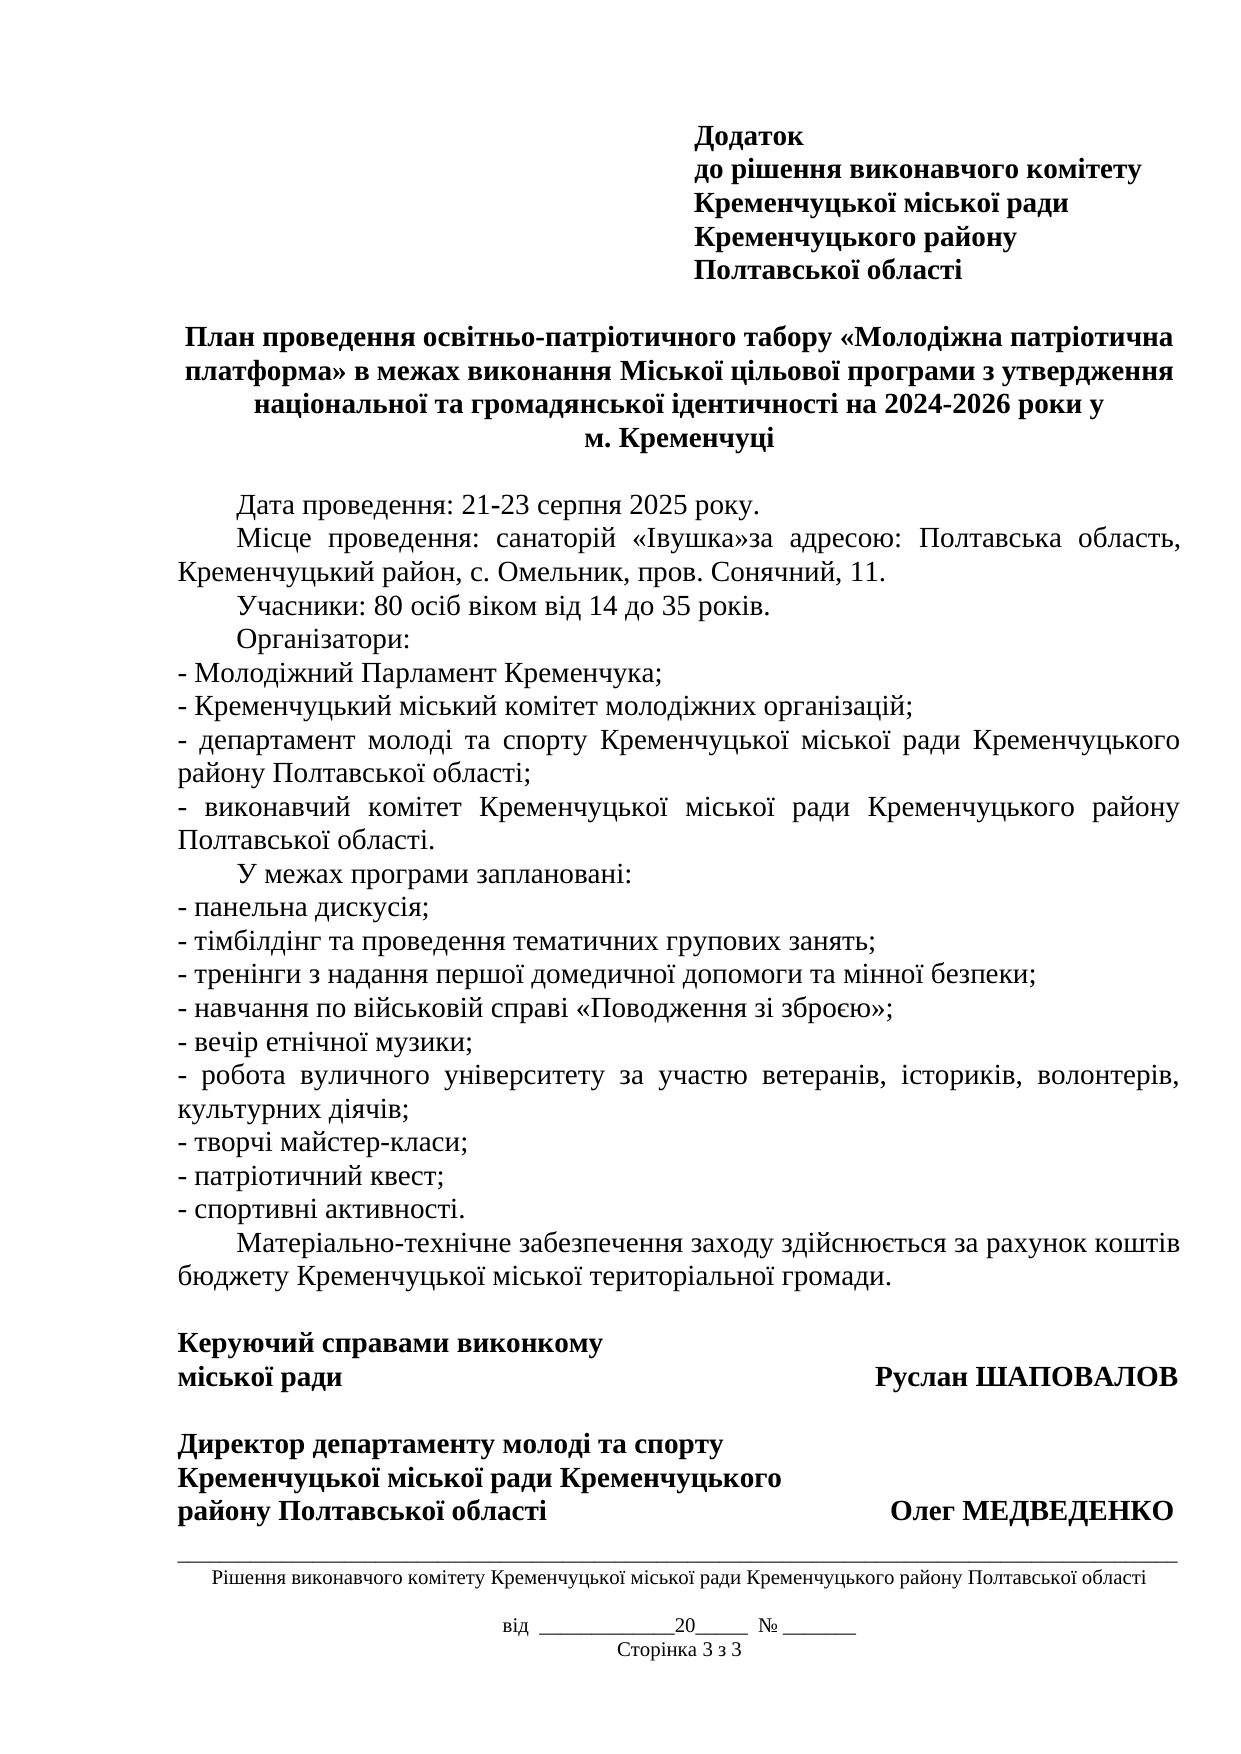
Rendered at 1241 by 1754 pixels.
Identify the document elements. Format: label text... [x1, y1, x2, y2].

text - патріотичний квест; [177, 1158, 1181, 1191]
text - вечір етнічної музики; [177, 1024, 1181, 1057]
text Матеріально-технічне забезпечення заходу здійснюється за рахунок коштів бюджету Кременчуцької міської територіальної громади. [177, 1225, 1181, 1292]
text - виконавчий комітет Кременчуцької міської ради Кременчуцького району Полтавської області. [177, 789, 1181, 856]
text - Кременчуцький міський комітет молодіжних організацій; [177, 688, 1181, 722]
text м. Кременчуці [177, 420, 1181, 453]
text - тімбілдінг та проведення тематичних групових занять; [177, 923, 1181, 957]
text Директор департаменту молоді та спорту [177, 1426, 1181, 1460]
text У межах програми заплановані: [177, 856, 1181, 889]
text - творчі майстер-класи; [177, 1124, 1181, 1158]
text до рішення виконавчого комітету Кременчуцької міської ради [693, 152, 1181, 219]
text - тренінги з надання першої домедичної допомоги та мінної безпеки; [177, 957, 1181, 990]
text - спортивні активності. [177, 1191, 1181, 1225]
text Керуючий справами виконкому [177, 1326, 1181, 1359]
text Дата проведення: 21-23 серпня 2025 року. [177, 487, 1181, 521]
text Кременчуцького району Полтавської області [693, 219, 1181, 286]
text Кременчуцької міської ради Кременчуцького [177, 1460, 1181, 1493]
text Додаток [177, 118, 1181, 152]
text Місце проведення: санаторій «Івушка»за адресою: Полтавська область, Кременчуцький район, с. Омельник, пров. Сонячний, 11. [177, 521, 1181, 588]
text - Молодіжний Парламент Кременчука; [177, 655, 1181, 688]
text Організатори: [177, 621, 1181, 655]
text - робота вуличного університету за участю ветеранів, істориків, волонтерів, культурних діячів; [177, 1057, 1181, 1124]
text - навчання по військовій справі «Поводження зі зброєю»; [177, 990, 1181, 1024]
text міської ради Руслан ШАПОВАЛОВ [177, 1359, 1181, 1393]
text району Полтавської області Олег МЕДВЕДЕНКО [177, 1493, 1181, 1527]
text План проведення освітньо-патріотичного табору «Молодіжна патріотична платформа» в межах виконання Міської цільової програми з утвердження національної та громадянської ідентичності на 2024-2026 роки у [177, 319, 1181, 420]
text - департамент молоді та спорту Кременчуцької міської ради Кременчуцького району Полтавської області; [177, 722, 1181, 789]
text Учасники: 80 осіб віком від 14 до 35 років. [177, 588, 1181, 621]
text - панельна дискусія; [177, 889, 1181, 923]
